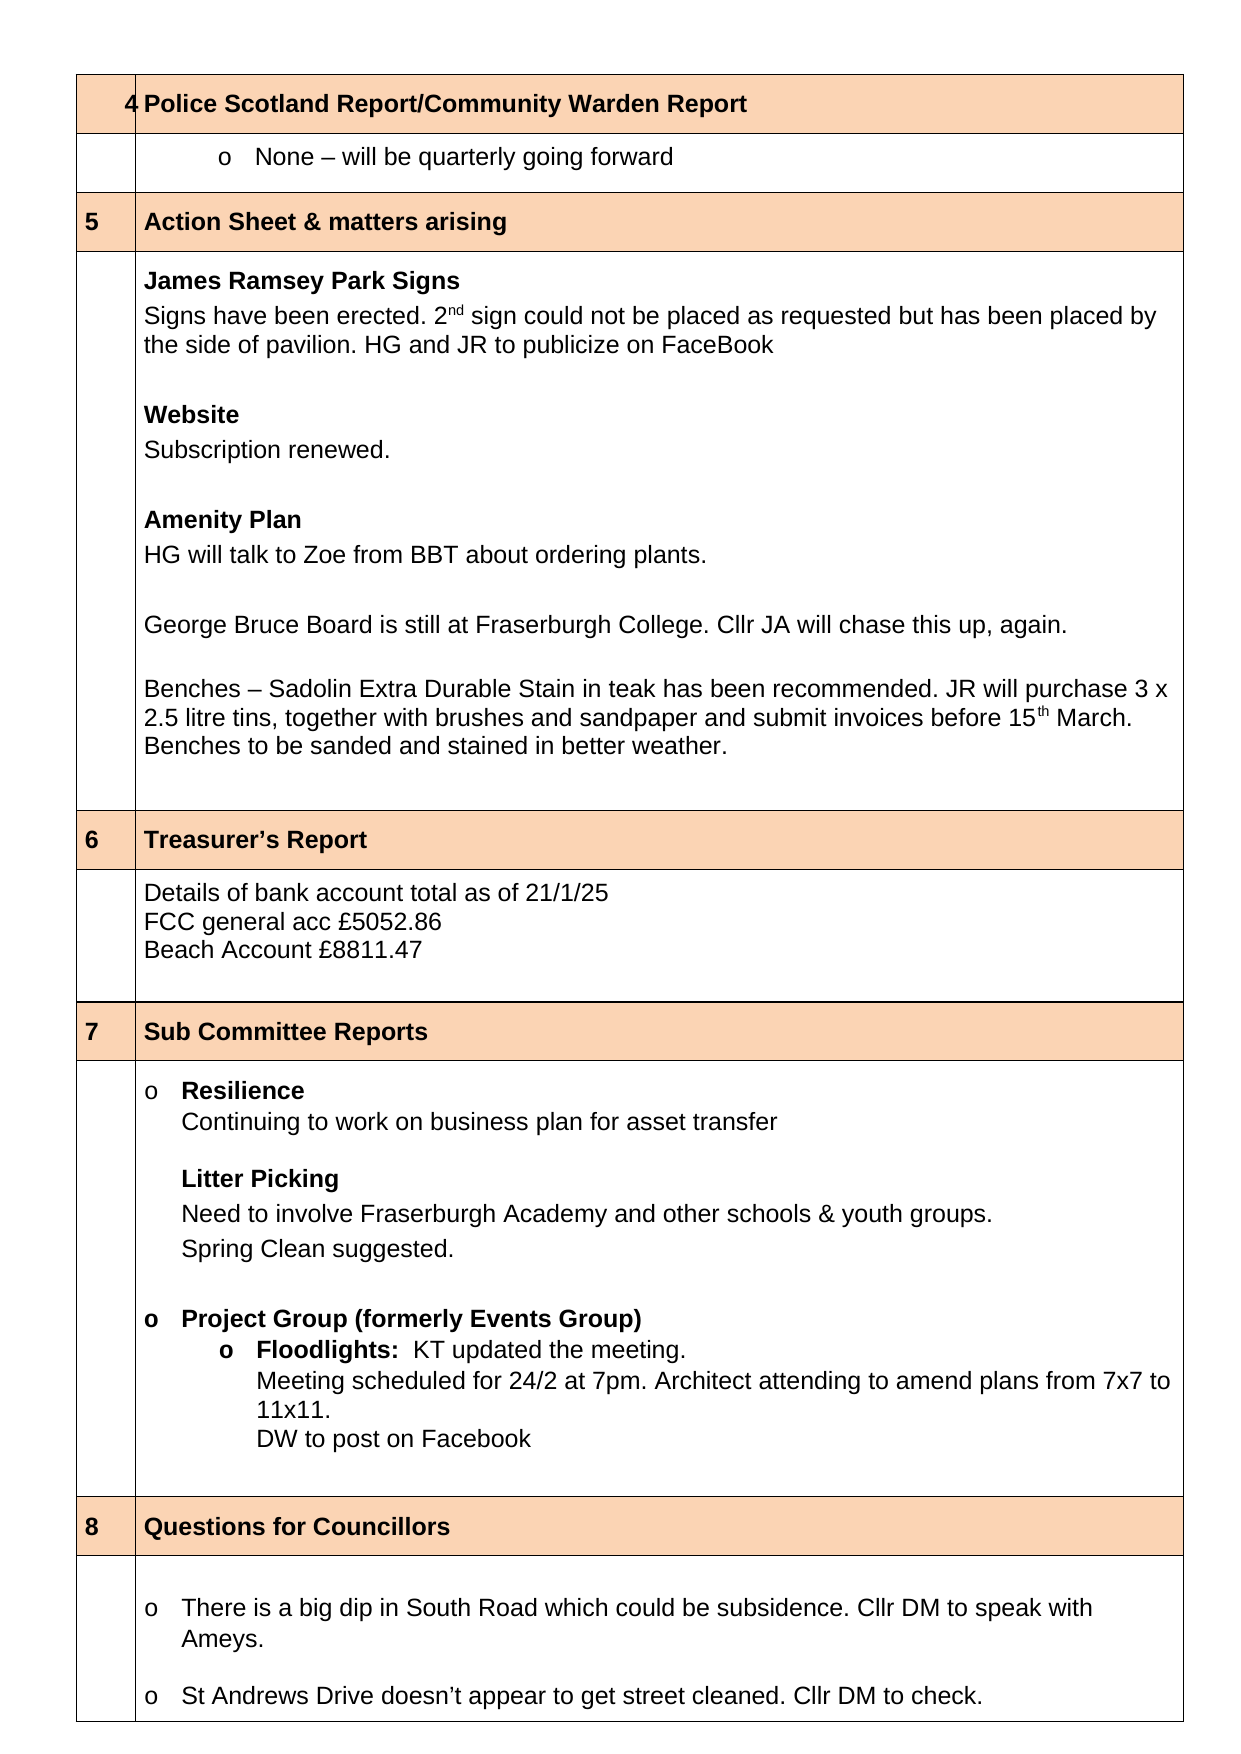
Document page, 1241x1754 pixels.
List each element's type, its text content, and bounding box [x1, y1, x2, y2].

table_cell 4 [77, 75, 135, 133]
table_cell 7 [77, 1003, 135, 1060]
table_cell 5 [77, 193, 135, 251]
table_cell Action Sheet & matters arising [136, 193, 1183, 251]
table_cell [77, 134, 135, 192]
table_cell [77, 870, 135, 1001]
table_cell 8 [77, 1497, 135, 1555]
table_cell 6 [77, 811, 135, 869]
table_cell [77, 1556, 135, 1721]
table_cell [136, 1556, 1183, 1721]
table_cell Treasurer’s Report [136, 811, 1183, 869]
table_cell None – will be quarterly going forward [136, 134, 1183, 192]
table_cell [77, 252, 135, 810]
table_cell Details of bank account total as of 21/1/25 FCC general acc £5052.86 Beach Account £8811.47 [136, 870, 1183, 1001]
table_cell Police Scotland Report/Community Warden Report [136, 75, 1183, 133]
table_cell Sub Committee Reports [136, 1003, 1183, 1060]
table_cell [77, 1061, 135, 1496]
table_cell Resilience Continuing to work on business plan for asset transfer Litter Picking Need to involve Fraserburgh Academy and other schools & youth groups. Spring Clean suggested. Project Group (formerly Events Group) Floodlights: KT updated the meeting. Meeting scheduled for 24/2 at 7pm. Architect attending to amend plans from 7x7 to 11x11. DW to post on Facebook [136, 1061, 1183, 1496]
table_cell James Ramsey Park Signs Signs have been erected. 2nd sign could not be placed as requested but has been placed by the side of pavilion. HG and JR to publicize on FaceBook Website Subscription renewed. Amenity Plan HG will talk to Zoe from BBT about ordering plants. George Bruce Board is still at Fraserburgh College. Cllr JA will chase this up, again. Benches – Sadolin Extra Durable Stain in teak has been recommended. JR will purchase 3 x 2.5 litre tins, together with brushes and sandpaper and submit invoices before 15th March. Benches to be sanded and stained in better weather. [136, 252, 1183, 810]
table_cell Questions for Councillors [136, 1497, 1183, 1555]
